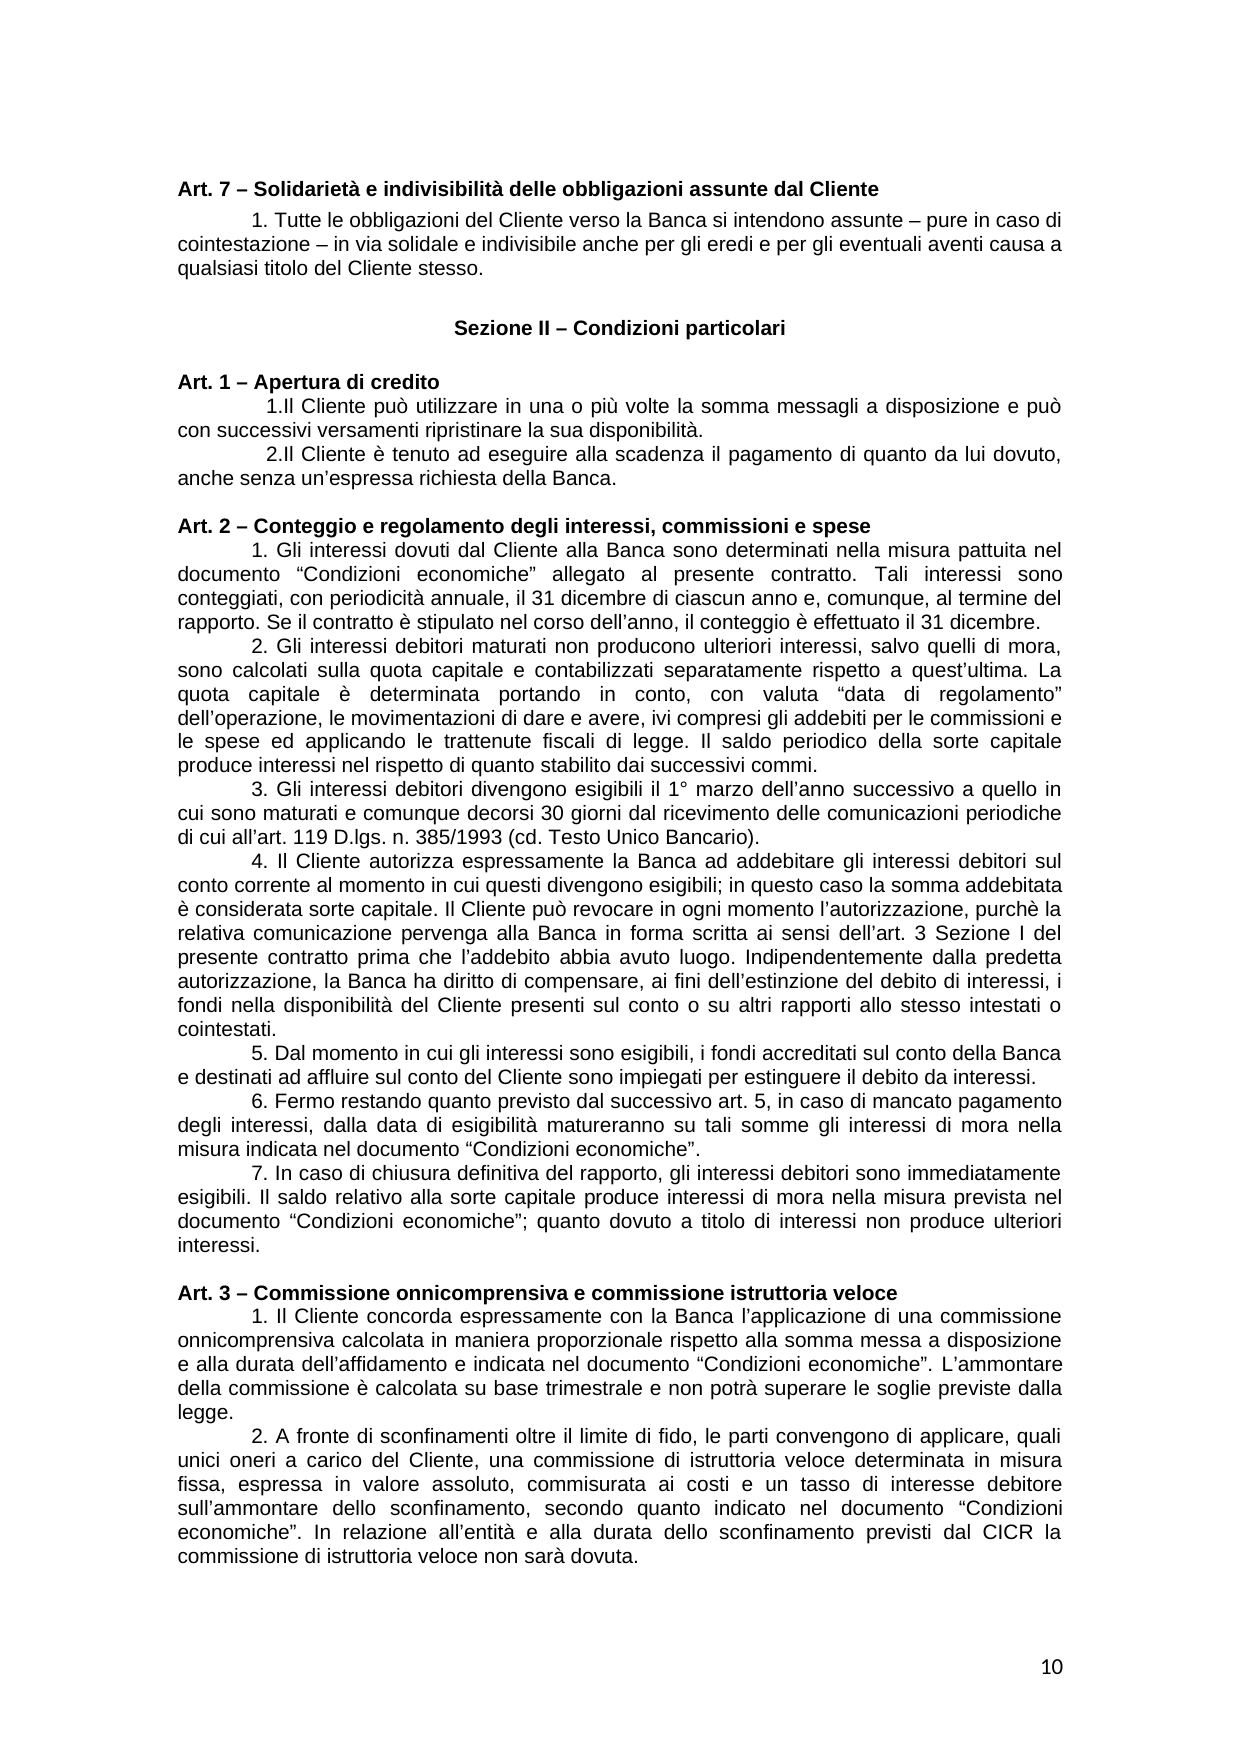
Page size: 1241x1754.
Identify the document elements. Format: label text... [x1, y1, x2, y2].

text 1. Tutte le obbligazioni del Cliente verso la Banca si intendono assunte – pure in caso di cointestazione – in via solidale e indivisibile anche per gli eredi e per gli eventuali aventi causa a qualsiasi titolo del Cliente stesso. [177, 207, 1063, 279]
text 7. In caso di chiusura definitiva del rapporto, gli interessi debitori sono immediatamente esigibili. Il saldo relativo alla sorte capitale produce interessi di mora nella misura prevista nel documento “Condizioni economiche”; quanto dovuto a titolo di interessi non produce ulteriori interessi. [177, 1161, 1063, 1256]
text 6. Fermo restando quanto previsto dal successivo art. 5, in caso di mancato pagamento degli interessi, dalla data di esigibilità matureranno su tali somme gli interessi di mora nella misura indicata nel documento “Condizioni economiche”. [177, 1089, 1063, 1161]
text 2. A fronte di sconfinamenti oltre il limite di fido, le parti convengono di applicare, quali unici oneri a carico del Cliente, una commissione di istruttoria veloce determinata in misura fissa, espressa in valore assoluto, commisurata ai costi e un tasso di interesse debitore sull’ammontare dello sconfinamento, secondo quanto indicato nel documento “Condizioni economiche”. In relazione all’entità e alla durata dello sconfinamento previsti dal CICR la commissione di istruttoria veloce non sarà dovuta. [177, 1424, 1063, 1568]
text 2.Il Cliente è tenuto ad eseguire alla scadenza il pagamento di quanto da lui dovuto, anche senza un’espressa richiesta della Banca. [177, 442, 1063, 490]
text 4. Il Cliente autorizza espressamente la Banca ad addebitare gli interessi debitori sul conto corrente al momento in cui questi divengono esigibili; in questo caso la somma addebitata è considerata sorte capitale. Il Cliente può revocare in ogni momento l’autorizzazione, purchè la relativa comunicazione pervenga alla Banca in forma scritta ai sensi dell’art. 3 Sezione I del presente contratto prima che l’addebito abbia avuto luogo. Indipendentemente dalla predetta autorizzazione, la Banca ha diritto di compensare, ai fini dell’estinzione del debito di interessi, i fondi nella disponibilità del Cliente presenti sul conto o su altri rapporti allo stesso intestati o cointestati. [177, 849, 1063, 1041]
text Sezione II – Condizioni particolari [177, 316, 1063, 340]
text 3. Gli interessi debitori divengono esigibili il 1° marzo dell’anno successivo a quello in cui sono maturati e comunque decorsi 30 giorni dal ricevimento delle comunicazioni periodiche di cui all’art. 119 D.lgs. n. 385/1993 (cd. Testo Unico Bancario). [177, 777, 1063, 849]
text 2. Gli interessi debitori maturati non producono ulteriori interessi, salvo quelli di mora, sono calcolati sulla quota capitale e contabilizzati separatamente rispetto a quest’ultima. La quota capitale è determinata portando in conto, con valuta “data di regolamento” dell’operazione, le movimentazioni di dare e avere, ivi compresi gli addebiti per le commissioni e le spese ed applicando le trattenute fiscali di legge. Il saldo periodico della sorte capitale produce interessi nel rispetto di quanto stabilito dai successivi commi. [177, 633, 1063, 777]
text Art. 2 – Conteggio e regolamento degli interessi, commissioni e spese [177, 514, 1063, 538]
text Art. 3 – Commissione onnicomprensiva e commissione istruttoria veloce [177, 1280, 1063, 1304]
text 1. Il Cliente concorda espressamente con la Banca l’applicazione di una commissione onnicomprensiva calcolata in maniera proporzionale rispetto alla somma messa a disposizione e alla durata dell’affidamento e indicata nel documento “Condizioni economiche”. L’ammontare della commissione è calcolata su base trimestrale e non potrà superare le soglie previste dalla legge. [177, 1304, 1063, 1424]
text Art. 1 – Apertura di credito [177, 370, 1063, 394]
text Art. 7 – Solidarietà e indivisibilità delle obbligazioni assunte dal Cliente [177, 177, 1063, 201]
text 5. Dal momento in cui gli interessi sono esigibili, i fondi accreditati sul conto della Banca e destinati ad affluire sul conto del Cliente sono impiegati per estinguere il debito da interessi. [177, 1041, 1063, 1089]
text 1.Il Cliente può utilizzare in una o più volte la somma messagli a disposizione e può con successivi versamenti ripristinare la sua disponibilità. [177, 394, 1063, 442]
text 1. Gli interessi dovuti dal Cliente alla Banca sono determinati nella misura pattuita nel documento “Condizioni economiche” allegato al presente contratto. Tali interessi sono conteggiati, con periodicità annuale, il 31 dicembre di ciascun anno e, comunque, al termine del rapporto. Se il contratto è stipulato nel corso dell’anno, il conteggio è effettuato il 31 dicembre. [177, 538, 1063, 633]
